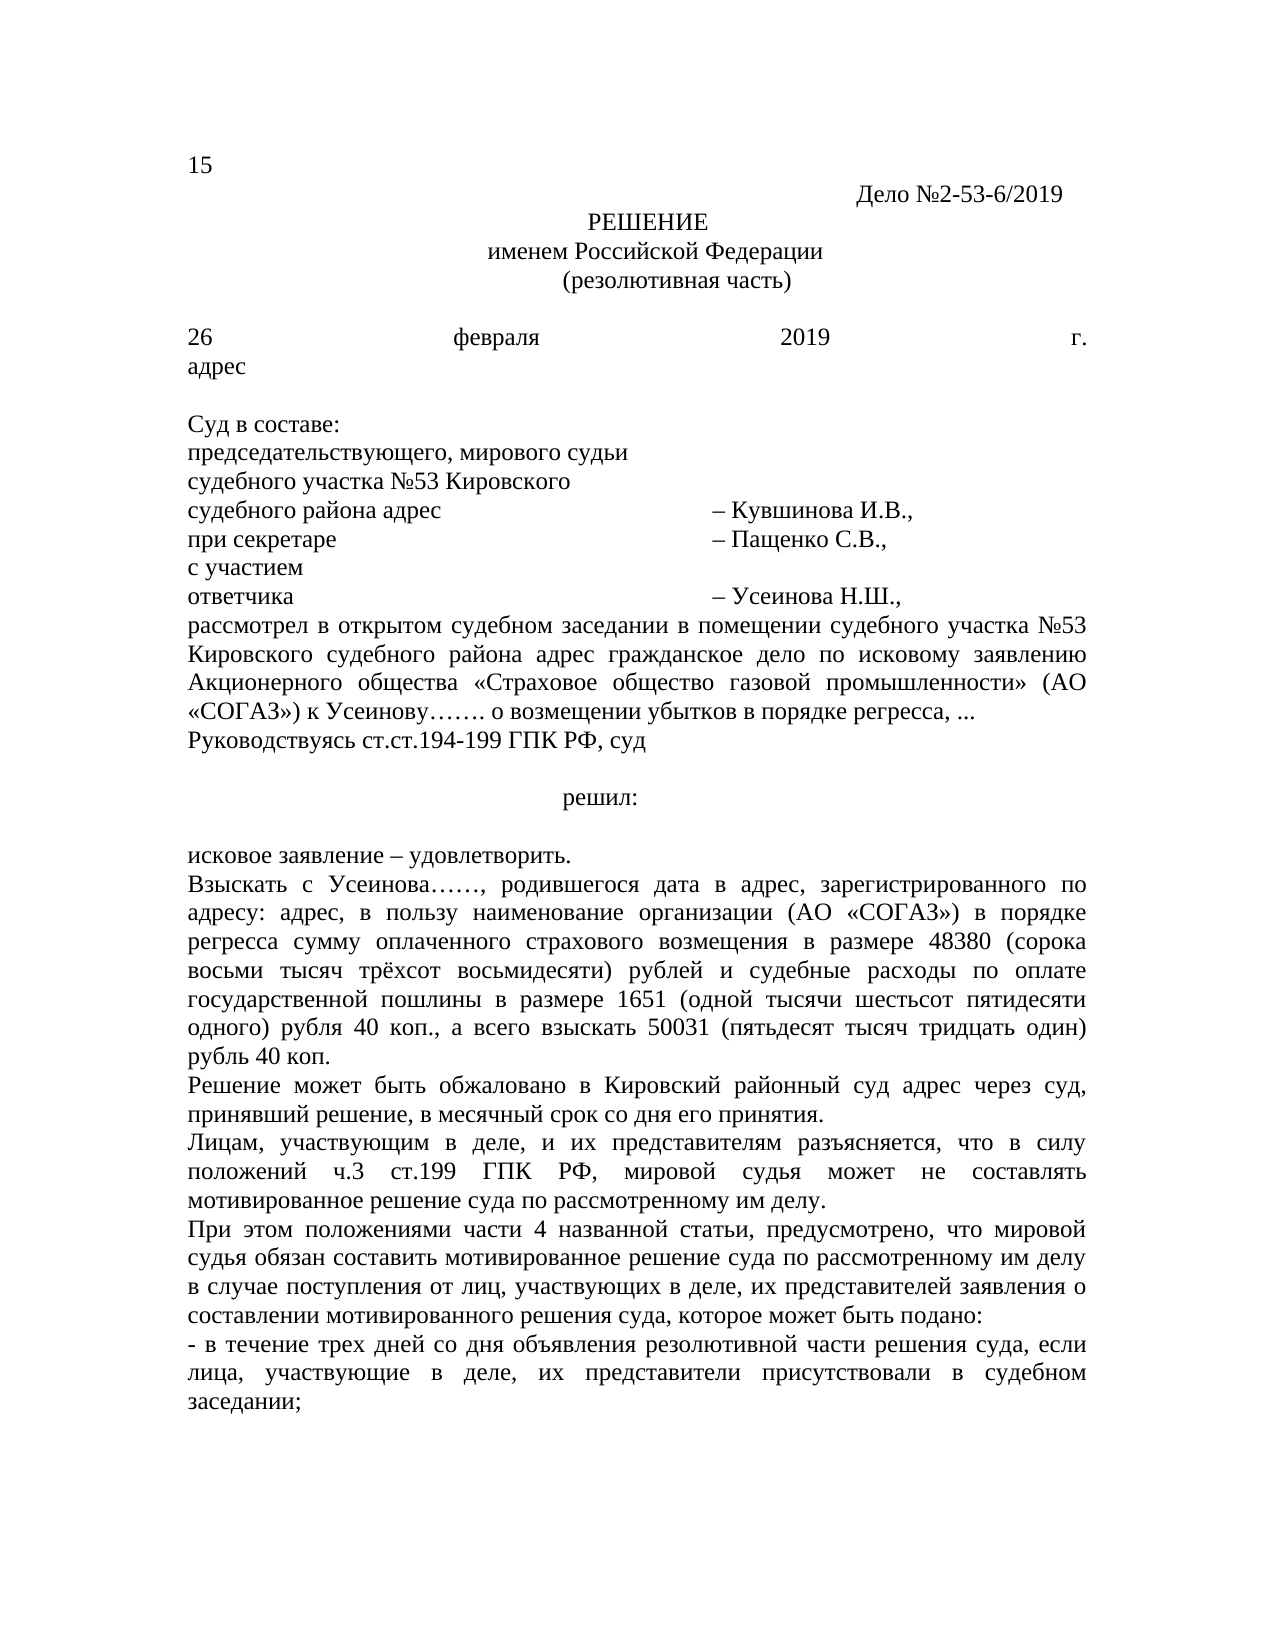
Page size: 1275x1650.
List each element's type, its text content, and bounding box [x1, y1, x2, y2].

text Дело №2-53-6/2019 [187, 179, 1087, 207]
text 15 [187, 150, 1087, 179]
text судебного участка №53 Кировского [187, 466, 1087, 495]
text - в течение трех дней со дня объявления резолютивной части решения суда, если лица, участвующие в деле, их представители присутствовали в судебном заседании; [187, 1329, 1087, 1415]
text председательствующего, мирового судьи [187, 437, 1087, 466]
text с участием [187, 552, 1087, 581]
text при секретаре – Пащенко С.В., [187, 524, 1087, 552]
text судебного района адрес – Кувшинова И.В., [187, 495, 1087, 524]
text Взыскать с Усеинова……, родившегося дата в адрес, зарегистрированного по адресу: адрес, в пользу наименование организации (АО «СОГАЗ») в порядке регресса сумму оплаченного страхового возмещения в размере 48380 (сорока восьми тысяч трёхсот восьмидесяти) рублей и судебные расходы по оплате государственной пошлины в размере 1651 (одной тысячи шестьсот пятидесяти одного) рубля 40 коп., а всего взыскать 50031 (пятьдесят тысяч тридцать один) рубль 40 коп. [187, 869, 1087, 1070]
text именем Российской Федерации [412, 236, 1087, 265]
text 26 февраля 2019 г. адрес [187, 322, 1087, 380]
text рассмотрел в открытом судебном заседании в помещении судебного участка №53 Кировского судебного района адрес гражданское дело по исковому заявлению Акционерного общества «Страховое общество газовой промышленности» (АО «СОГАЗ») к Усеинову……. о возмещении убытков в порядке регресса, ... [187, 610, 1087, 725]
text ответчика – Усеинова Н.Ш., [187, 581, 1087, 610]
text Решение может быть обжаловано в Кировский районный суд адрес через суд, принявший решение, в месячный срок со дня его принятия. [187, 1070, 1087, 1127]
text Руководствуясь ст.ст.194-199 ГПК РФ, суд [187, 725, 1087, 754]
text (резолютивная часть) [487, 265, 1087, 294]
text исковое заявление – удовлетворить. [187, 840, 1087, 869]
text РЕШЕНИЕ [487, 207, 1087, 236]
text При этом положениями части 4 названной статьи, предусмотрено, что мировой судья обязан составить мотивированное решение суда по рассмотренному им делу в случае поступления от лиц, участвующих в деле, их представителей заявления о составлении мотивированного решения суда, которое может быть подано: [187, 1214, 1087, 1329]
text Лицам, участвующим в деле, и их представителям разъясняется, что в силу положений ч.3 ст.199 ГПК РФ, мировой судья может не составлять мотивированное решение суда по рассмотренному им делу. [187, 1127, 1087, 1214]
text решил: [562, 782, 1087, 811]
text Суд в составе: [187, 409, 1087, 437]
